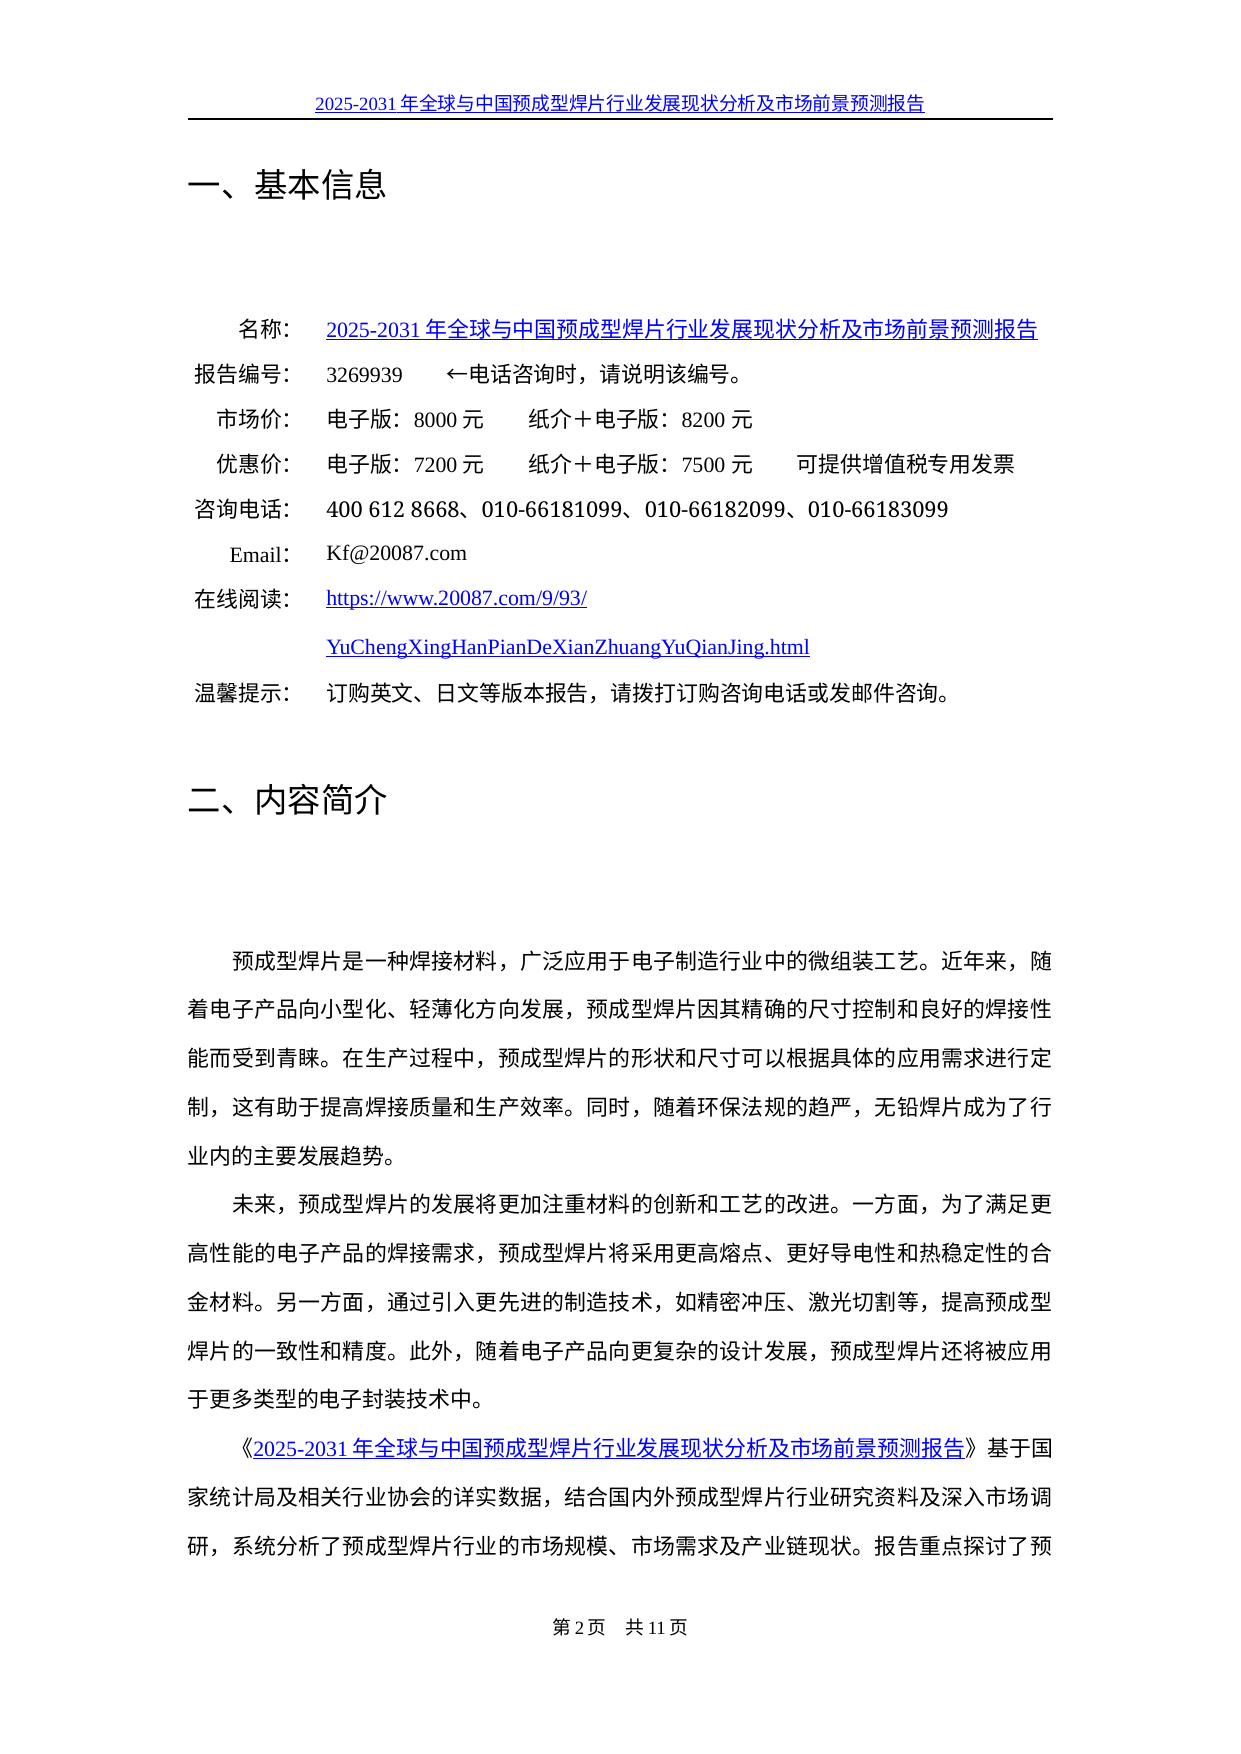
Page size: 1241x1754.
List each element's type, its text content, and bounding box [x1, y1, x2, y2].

table_header 名称： [167, 312, 315, 357]
table_cell 报告编号： [167, 357, 315, 402]
table_cell 市场价： [167, 402, 315, 447]
table_header 2025-2031年全球与中国预成型焊片行业发展现状分析及市场前景预测报告 [315, 312, 1073, 357]
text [187, 943, 1053, 1561]
table_cell 3269939 ←电话咨询时，请说明该编号。 [315, 357, 1073, 402]
title 二、内容简介 [187, 766, 1053, 831]
title 一、基本信息 [187, 150, 1053, 215]
table_cell Email： [167, 537, 315, 582]
table_cell 400 612 8668、010-66181099、010-66182099、010-66183099 [315, 492, 1073, 537]
table_cell 电子版：8000 元 纸介＋电子版：8200 元 [315, 402, 1073, 447]
table_cell 优惠价： [167, 447, 315, 492]
table_cell [315, 582, 1073, 675]
table_cell Kf@20087.com [315, 537, 1073, 582]
table_cell 在线阅读： [167, 582, 315, 675]
table_cell 订购英文、日文等版本报告，请拨打订购咨询电话或发邮件咨询。 [315, 675, 1073, 720]
table_cell 电子版：7200 元 纸介＋电子版：7500 元 可提供增值税专用发票 [315, 447, 1073, 492]
table_cell 温馨提示： [167, 675, 315, 720]
table_cell 咨询电话： [167, 492, 315, 537]
